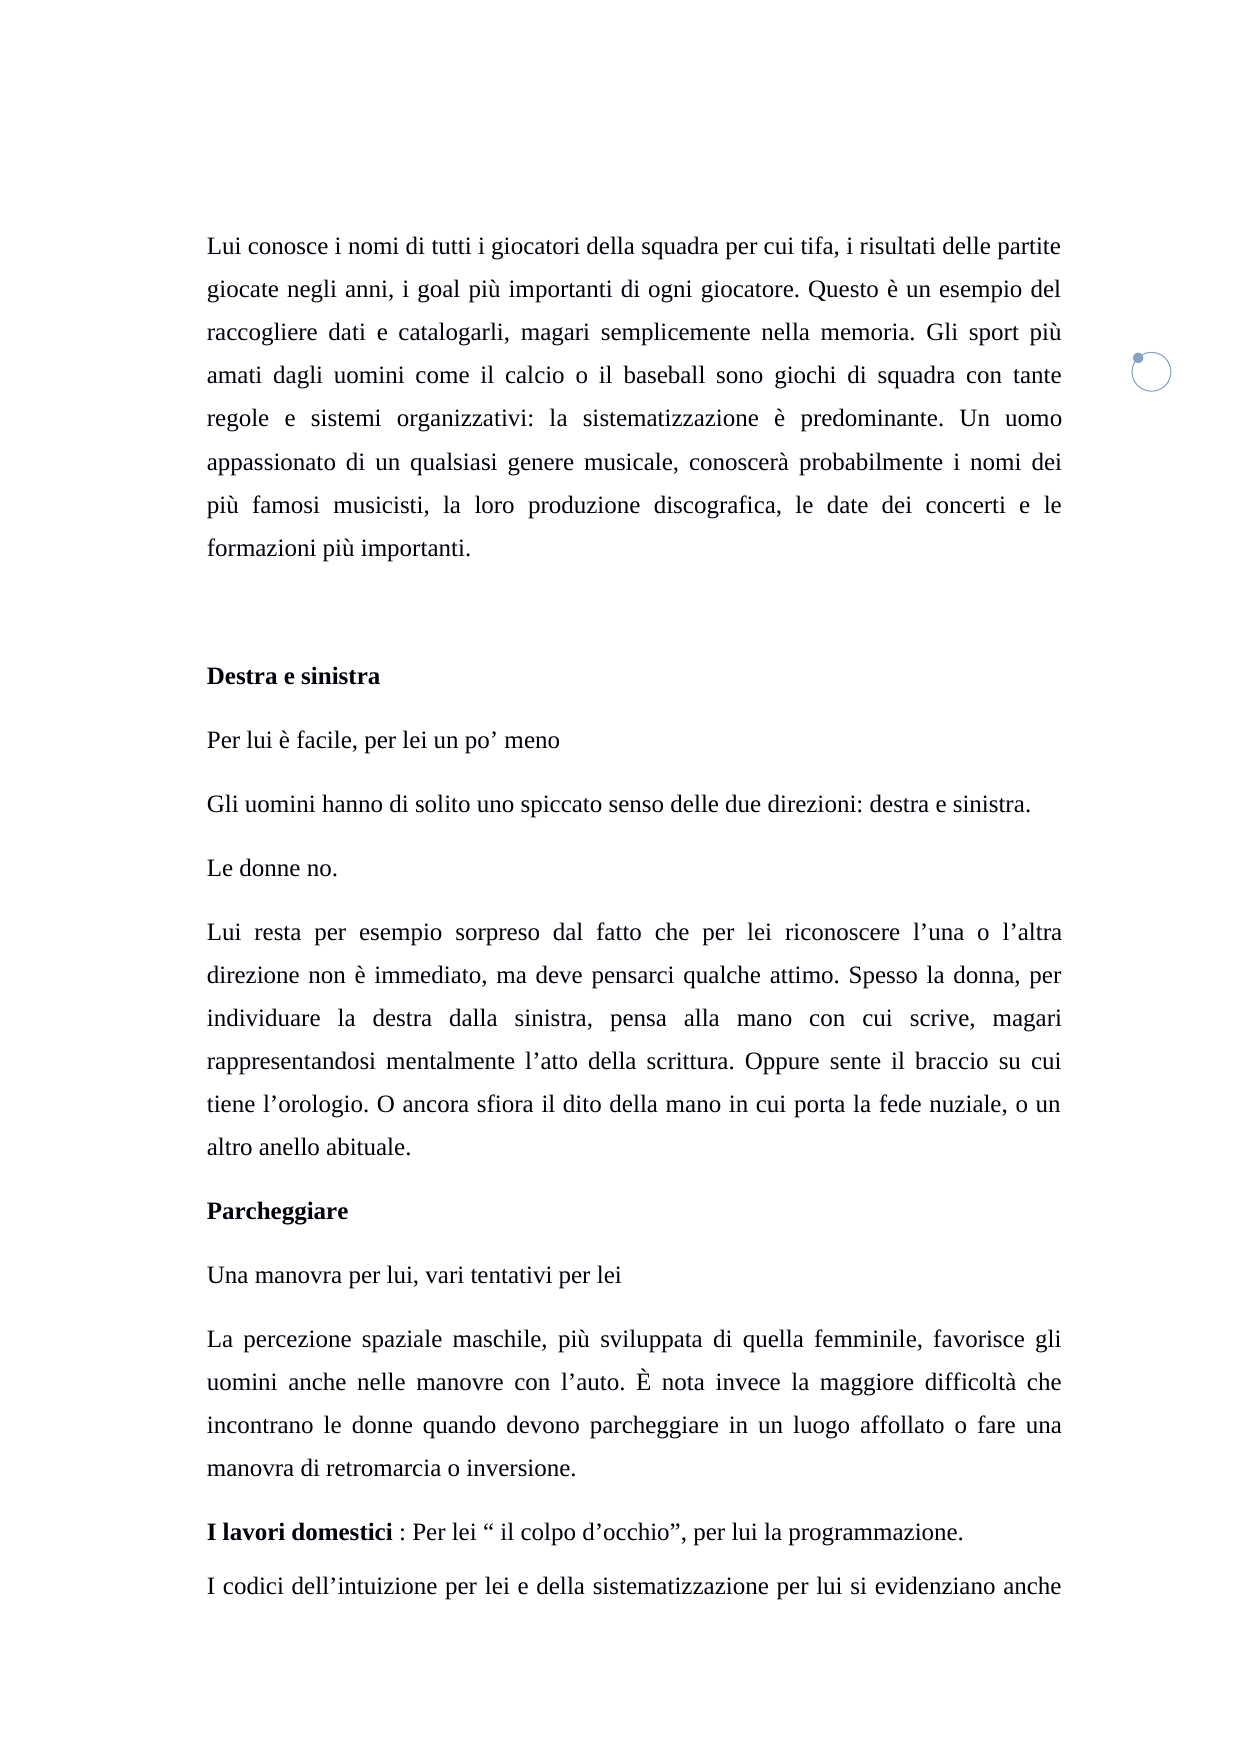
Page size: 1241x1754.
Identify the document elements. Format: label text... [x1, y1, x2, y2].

text Parcheggiare [207, 1196, 1063, 1225]
text Lui resta per esempio sorpreso dal fatto che per lei riconoscere l’una o l’altra direzione non è immediato, ma deve pensarci qualche attimo. Spesso la donna, per individuare la destra dalla sinistra, pensa alla mano con cui scrive, magari rappresentandosi mentalmente l’atto della scrittura. Oppure sente il braccio su cui tiene l’orologio. O ancora sfiora il dito della mano in cui porta la fede nuziale, o un altro anello abituale. [207, 917, 1063, 1161]
text Per lui è facile, per lei un po’ meno [207, 725, 1063, 753]
text Gli uomini hanno di solito uno spiccato senso delle due direzioni: destra e sinistra. [207, 789, 1063, 817]
text La percezione spaziale maschile, più sviluppata di quella femminile, favorisce gli uomini anche nelle manovre con l’auto. È nota invece la maggiore difficoltà che incontrano le donne quando devono parcheggiare in un luogo affollato o fare una manovra di retromarcia o inversione. [207, 1324, 1063, 1482]
text Lui conosce i nomi di tutti i giocatori della squadra per cui tifa, i risultati delle partite giocate negli anni, i goal più importanti di ogni giocatore. Questo è un esempio del raccogliere dati e catalogarli, magari semplicemente nella memoria. Gli sport più amati dagli uomini come il calcio o il baseball sono giochi di squadra con tante regole e sistemi organizzativi: la sistematizzazione è predominante. Un uomo appassionato di un qualsiasi genere musicale, conoscerà probabilmente i nomi dei più famosi musicisti, la loro produzione discografica, le date dei concerti e le formazioni più importanti. [207, 231, 1063, 562]
text I lavori domestici : Per lei “ il colpo d’occhio”, per lui la programmazione. [207, 1517, 1063, 1546]
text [207, 1571, 1063, 1600]
text Le donne no. [207, 853, 1063, 881]
text Destra e sinistra [207, 661, 1063, 689]
text Una manovra per lui, vari tentativi per lei [207, 1260, 1063, 1289]
